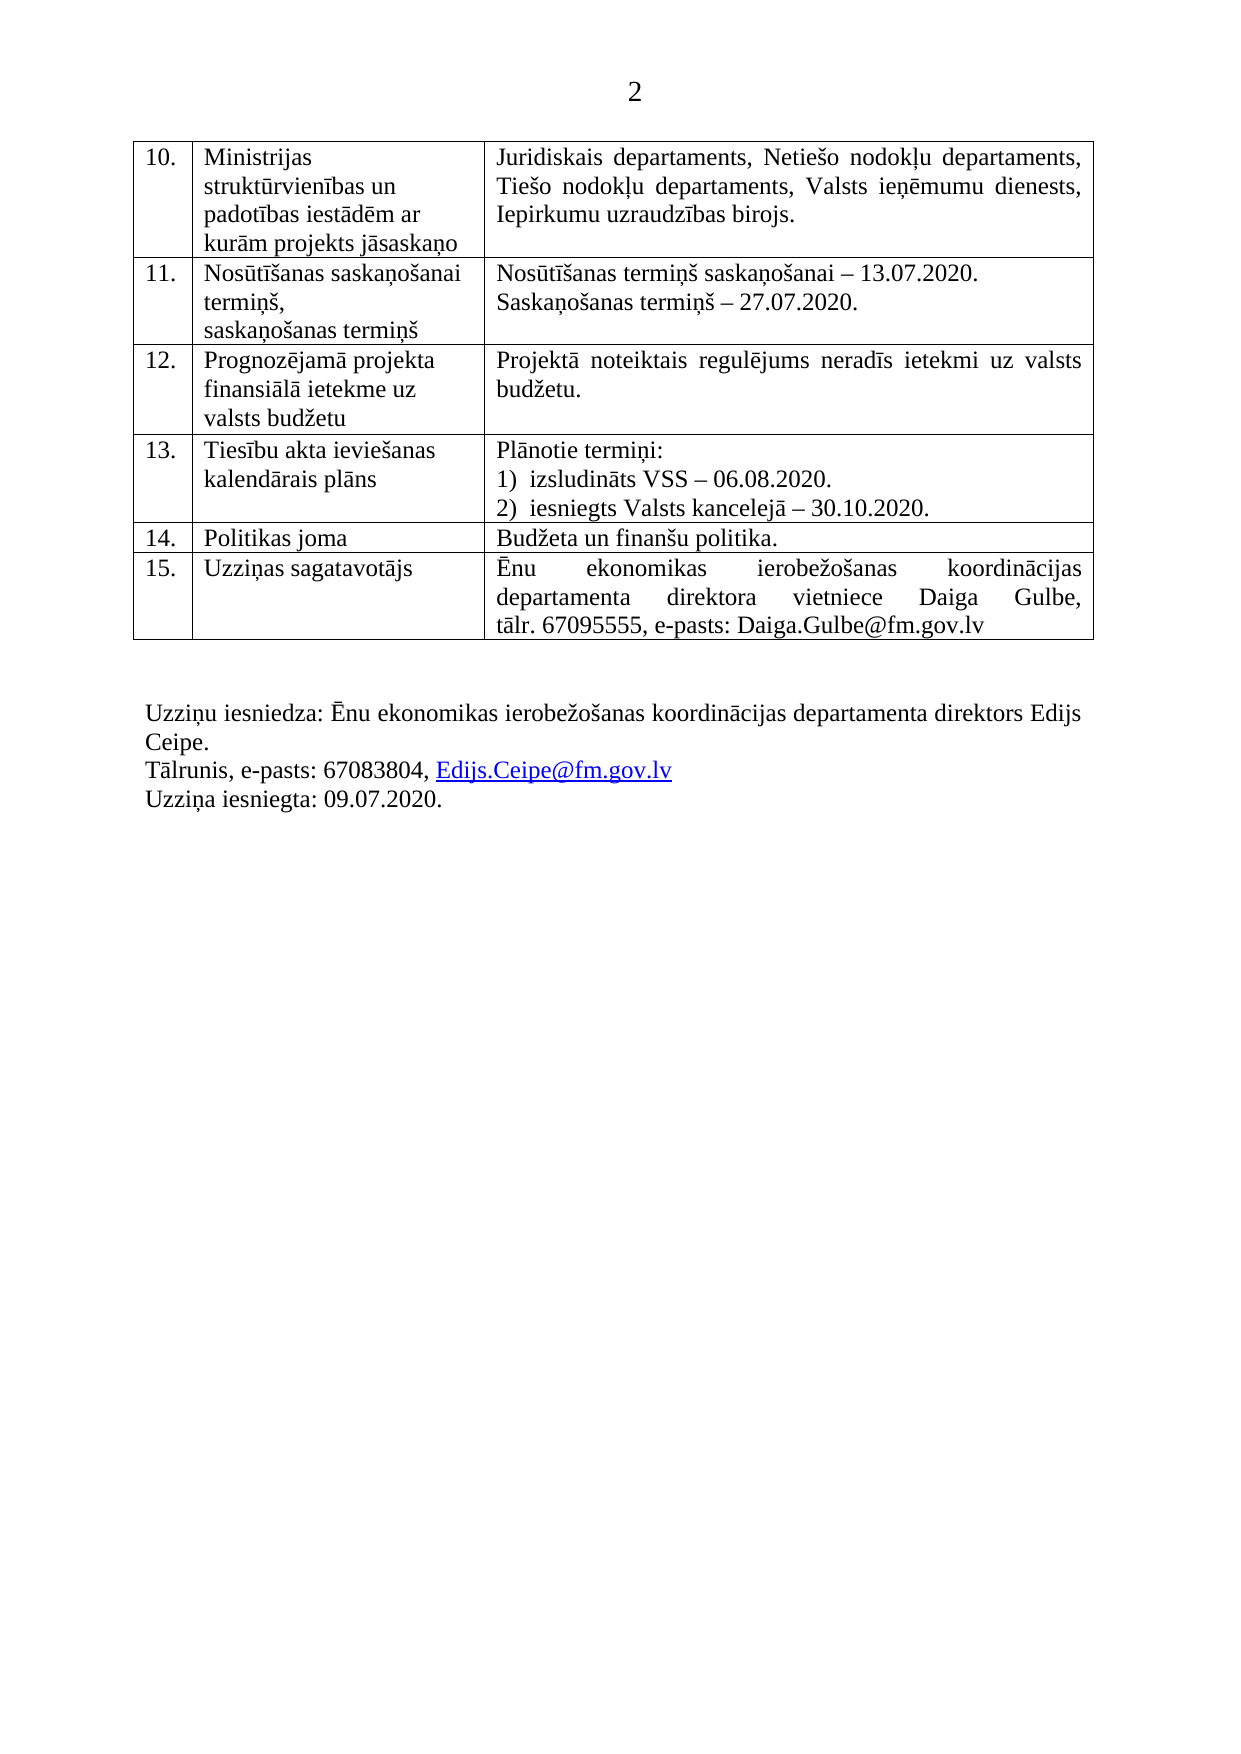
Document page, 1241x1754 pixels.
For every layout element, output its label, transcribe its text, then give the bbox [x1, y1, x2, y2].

table_cell Tālrunis, e-pasts: 67083804, Edijs.Ceipe@fm.gov.lv [134, 755, 1093, 784]
table_cell 14. [134, 523, 192, 552]
table_cell 13. [134, 435, 192, 522]
table_cell Uzziņa iesniegta: 09.07.2020. [134, 784, 1093, 813]
table_cell Tiesību akta ieviešanas kalendārais plāns [193, 435, 484, 522]
table_cell Prognozējamā projekta finansiālā ietekme uz valsts budžetu [193, 345, 484, 434]
table_cell Uzziņu iesniedza: Ēnu ekonomikas ierobežošanas koordinācijas departamenta direktors Edijs Ceipe. [134, 640, 1093, 755]
table_cell Projektā noteiktais regulējums neradīs ietekmi uz valsts budžetu. [485, 345, 1093, 434]
table_cell 10. [134, 142, 192, 257]
table_cell Uzziņas sagatavotājs [193, 553, 484, 639]
table_cell 15. [134, 553, 192, 639]
table_cell Nosūtīšanas saskaņošanai termiņš, saskaņošanas termiņš [193, 258, 484, 344]
table_cell 12. [134, 345, 192, 434]
table_cell Ēnu ekonomikas ierobežošanas koordinācijas departamenta direktora vietniece Daiga Gulbe, tālr. 67095555, e-pasts: Daiga.Gulbe@fm.gov.lv [485, 553, 1093, 639]
table_cell Budžeta un finanšu politika. [485, 523, 1093, 552]
table_cell Juridiskais departaments, Netiešo nodokļu departaments, Tiešo nodokļu departaments, Valsts ieņēmumu dienests, Iepirkumu uzraudzības birojs. [485, 142, 1093, 257]
table_cell Politikas joma [193, 523, 484, 552]
table_cell Ministrijas struktūrvienības un padotības iestādēm ar kurām projekts jāsaskaņo [193, 142, 484, 257]
table_cell 11. [134, 258, 192, 344]
table_cell Plānotie termiņi: 1) izsludināts VSS – 06.08.2020. 2) iesniegts Valsts kancelejā – 30.10.2020. [485, 435, 1093, 522]
table_cell Nosūtīšanas termiņš saskaņošanai – 13.07.2020. Saskaņošanas termiņš – 27.07.2020. [485, 258, 1093, 344]
